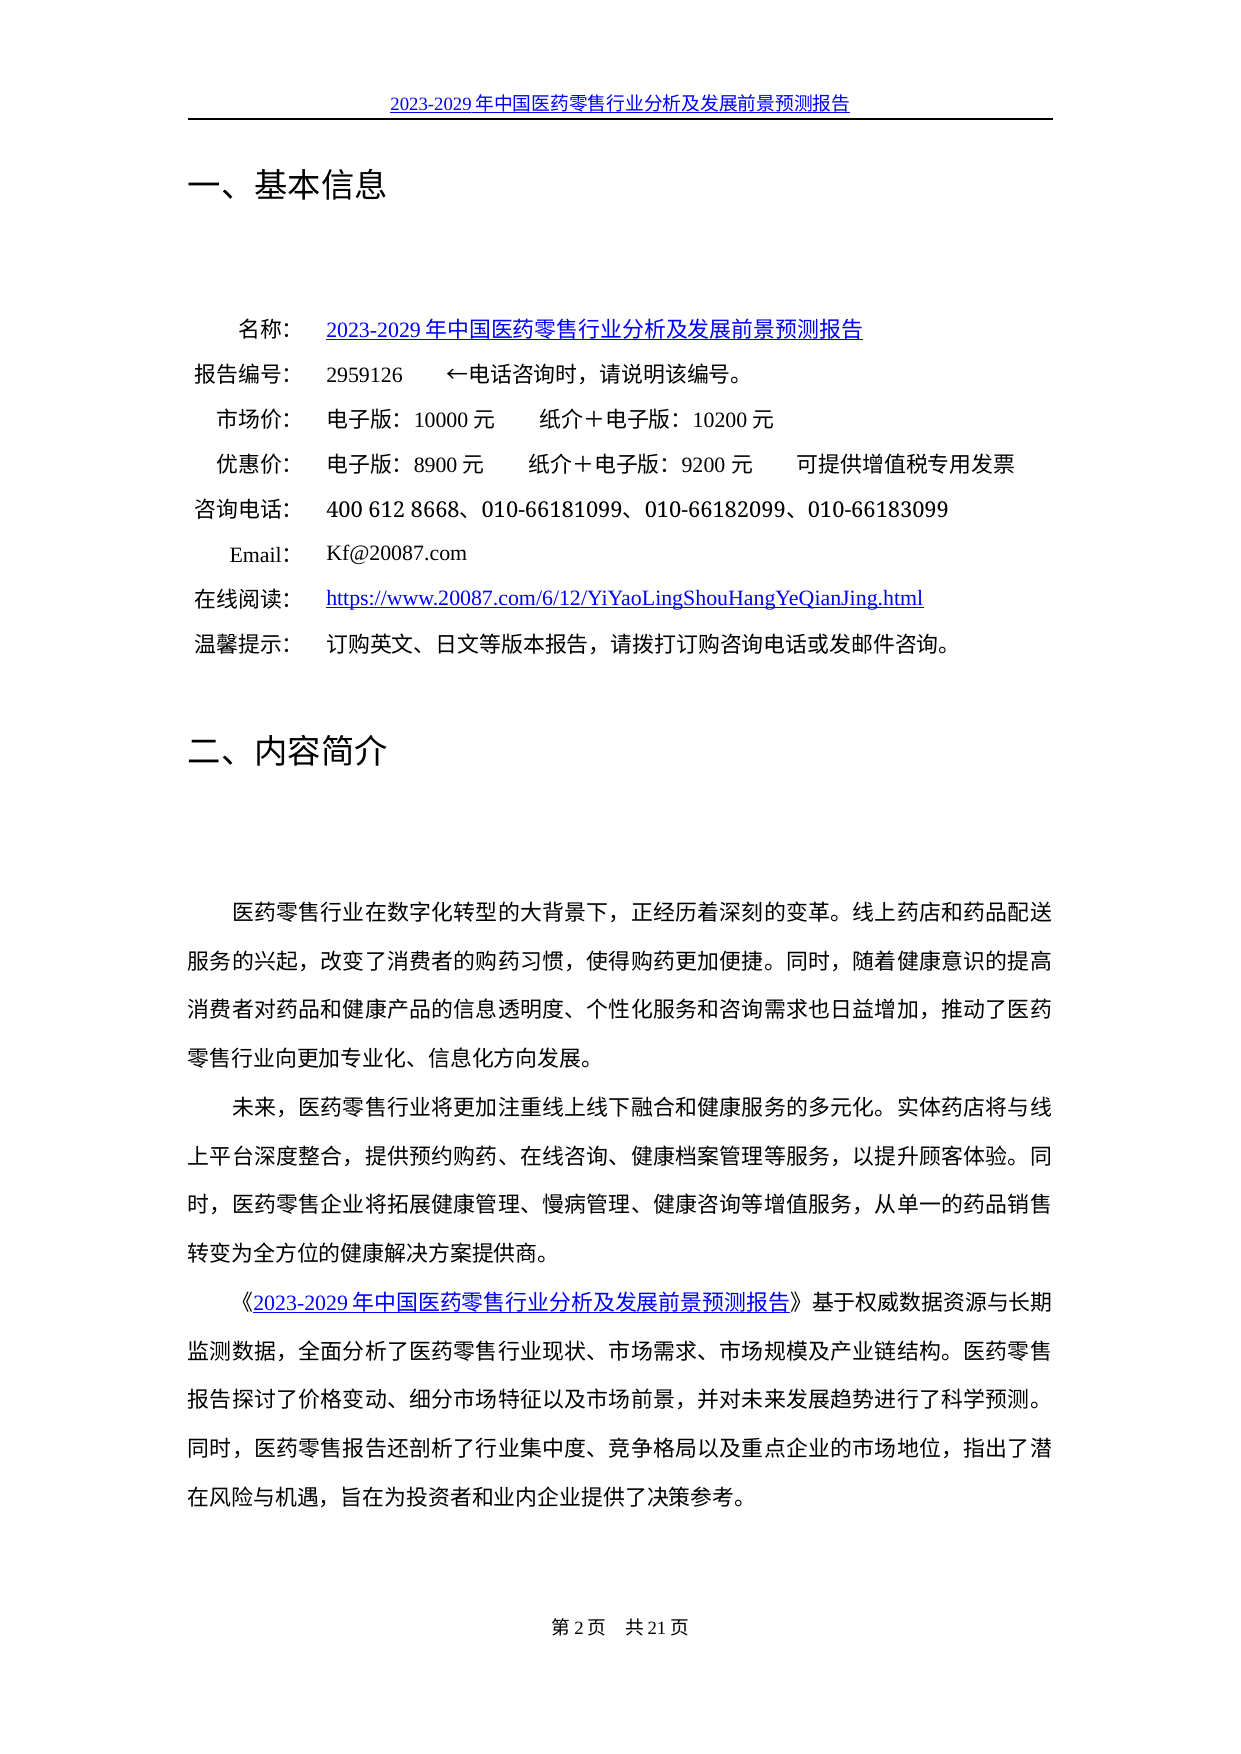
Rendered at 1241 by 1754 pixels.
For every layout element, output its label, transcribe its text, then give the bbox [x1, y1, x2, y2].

table_cell 400 612 8668、010-66181099、010-66182099、010-66183099 [315, 492, 1073, 537]
table_header 2023-2029年中国医药零售行业分析及发展前景预测报告 [315, 312, 1073, 357]
title 二、内容简介 [187, 717, 1053, 782]
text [187, 894, 1053, 1512]
table_cell 咨询电话： [167, 492, 315, 537]
table_cell 在线阅读： [167, 582, 315, 627]
table_header 名称： [167, 312, 315, 357]
table_cell 报告编号： [167, 357, 315, 402]
table_cell [315, 582, 1073, 627]
table_cell 电子版：10000 元 纸介＋电子版：10200 元 [315, 402, 1073, 447]
table_cell 2959126 ←电话咨询时，请说明该编号。 [315, 357, 1073, 402]
table_cell Kf@20087.com [315, 537, 1073, 582]
title 一、基本信息 [187, 150, 1053, 215]
table_cell Email： [167, 537, 315, 582]
table_cell 电子版：8900 元 纸介＋电子版：9200 元 可提供增值税专用发票 [315, 447, 1073, 492]
table_cell 市场价： [167, 402, 315, 447]
table_cell 优惠价： [167, 447, 315, 492]
table_cell 订购英文、日文等版本报告，请拨打订购咨询电话或发邮件咨询。 [315, 627, 1073, 672]
table_cell 温馨提示： [167, 627, 315, 672]
